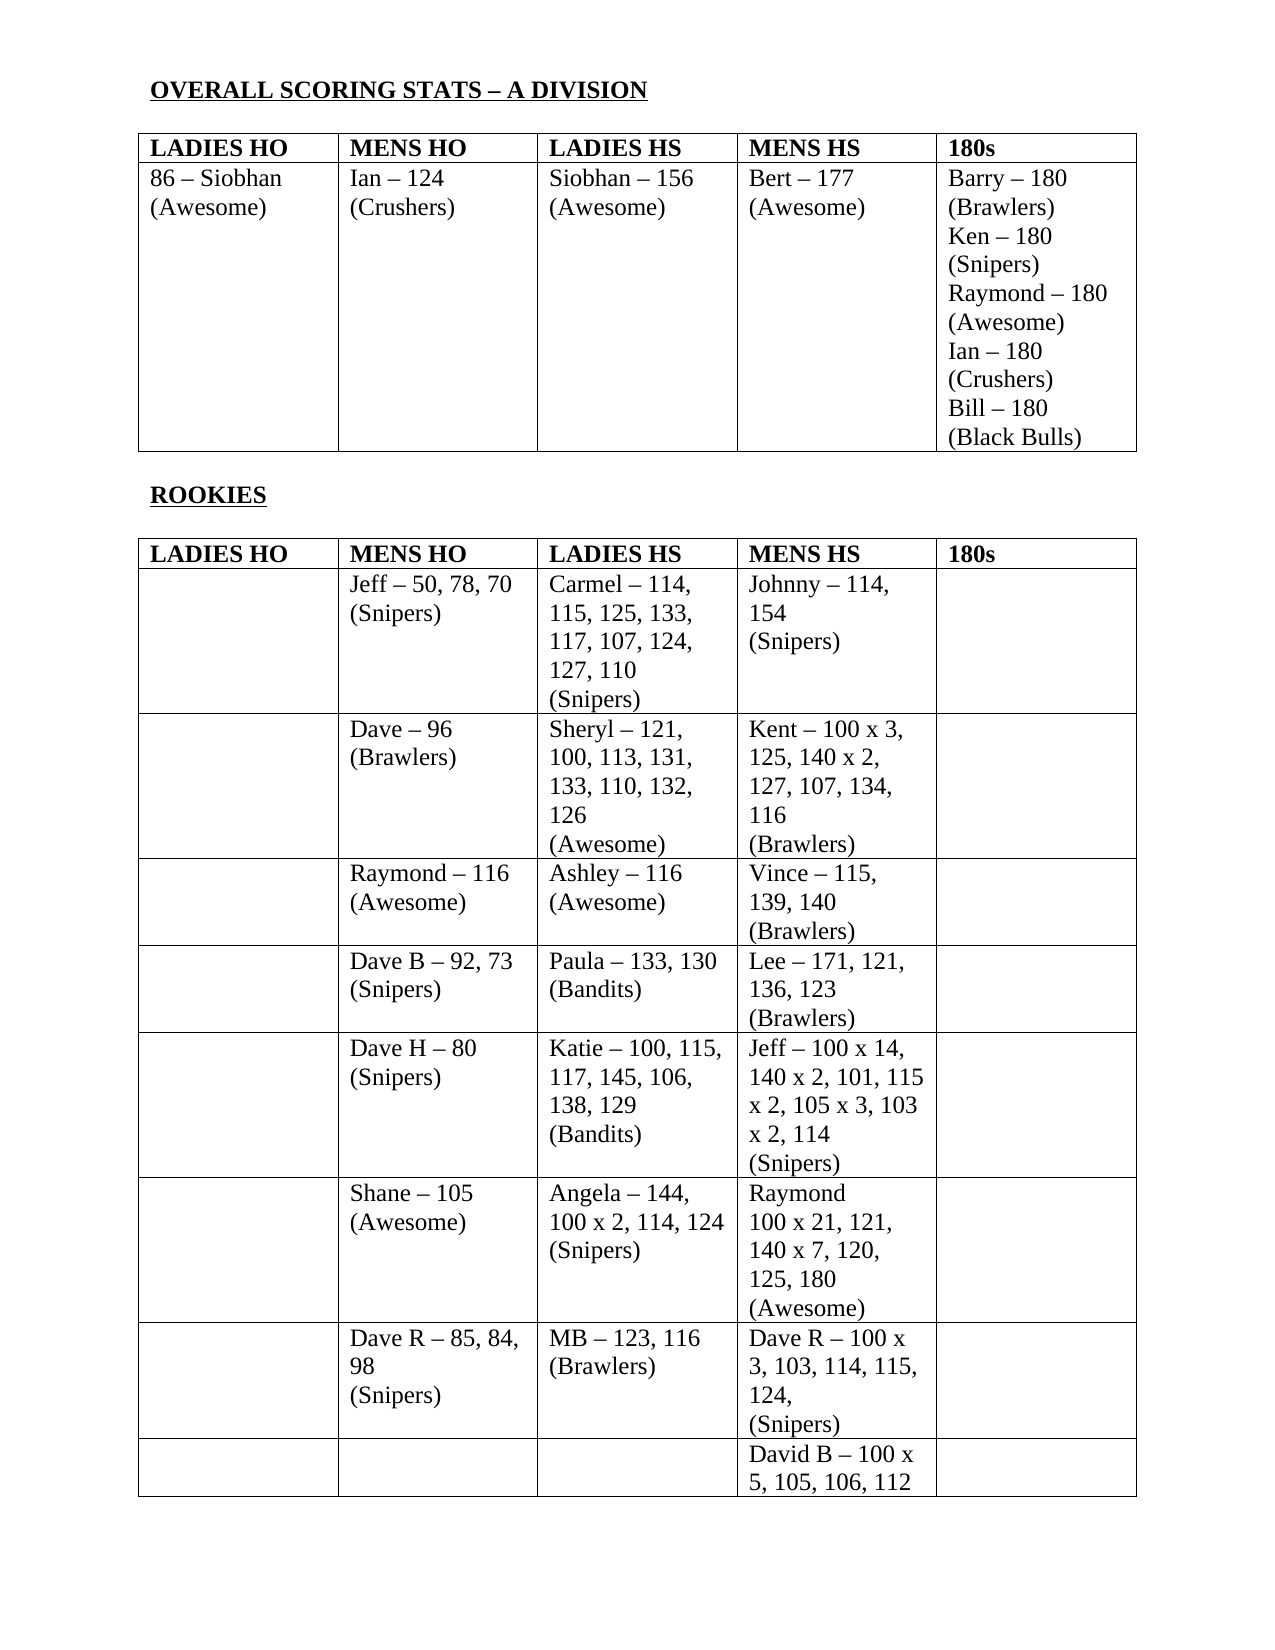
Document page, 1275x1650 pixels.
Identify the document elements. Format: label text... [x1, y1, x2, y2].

table_header MENS HO [339, 539, 537, 568]
text ROOKIES [150, 481, 1125, 509]
table_cell Barry – 180 (Brawlers) Ken – 180 (Snipers) Raymond – 180 (Awesome) Ian – 180 (Crushers) Bill – 180 (Black Bulls) [937, 163, 1136, 451]
table_cell 86 – Siobhan (Awesome) [139, 163, 338, 451]
table_header LADIES HO [139, 134, 338, 162]
table_cell Dave R – 100 x 3, 103, 114, 115, 124, (Snipers) [738, 1323, 936, 1438]
table_cell [139, 714, 338, 857]
table_cell Dave H – 80 (Snipers) [339, 1033, 537, 1177]
table_cell [139, 1439, 338, 1496]
table_header MENS HO [339, 134, 537, 162]
table_cell Bert – 177 (Awesome) [738, 163, 936, 451]
table_cell Dave – 96 (Brawlers) [339, 714, 537, 857]
table_header MENS HS [738, 539, 936, 568]
table_cell Raymond 100 x 21, 121, 140 x 7, 120, 125, 180 (Awesome) [738, 1178, 936, 1322]
table_cell Siobhan – 156 (Awesome) [538, 163, 737, 451]
table_cell [139, 1323, 338, 1438]
table_cell Shane – 105 (Awesome) [339, 1178, 537, 1322]
text OVERALL SCORING STATS – A DIVISION [150, 75, 1125, 104]
table_cell [937, 1323, 1136, 1438]
table_cell [937, 946, 1136, 1032]
table_cell [139, 1178, 338, 1322]
table_cell Paula – 133, 130 (Bandits) [538, 946, 737, 1032]
table_cell Raymond – 116 (Awesome) [339, 859, 537, 945]
table_cell [139, 1033, 338, 1177]
table_cell [139, 569, 338, 713]
table_cell Jeff – 100 x 14, 140 x 2, 101, 115 x 2, 105 x 3, 103 x 2, 114 (Snipers) [738, 1033, 936, 1177]
table_cell [937, 1178, 1136, 1322]
table_cell Carmel – 114, 115, 125, 133, 117, 107, 124, 127, 110 (Snipers) [538, 569, 737, 713]
table_cell Sheryl – 121, 100, 113, 131, 133, 110, 132, 126 (Awesome) [538, 714, 737, 857]
table_header LADIES HS [538, 134, 737, 162]
table_cell [937, 714, 1136, 857]
table_cell [139, 946, 338, 1032]
table_cell [937, 1439, 1136, 1496]
table_cell Vince – 115, 139, 140 (Brawlers) [738, 859, 936, 945]
table_cell Lee – 171, 121, 136, 123 (Brawlers) [738, 946, 936, 1032]
table_cell Angela – 144, 100 x 2, 114, 124 (Snipers) [538, 1178, 737, 1322]
table_cell [339, 1439, 537, 1496]
table_cell [937, 569, 1136, 713]
table_header 180s [937, 539, 1136, 568]
table_cell [139, 859, 338, 945]
table_header MENS HS [738, 134, 936, 162]
table_header LADIES HO [139, 539, 338, 568]
table_cell Katie – 100, 115, 117, 145, 106, 138, 129 (Bandits) [538, 1033, 737, 1177]
table_cell Ian – 124 (Crushers) [339, 163, 537, 451]
table_cell [937, 1033, 1136, 1177]
table_cell Jeff – 50, 78, 70 (Snipers) [339, 569, 537, 713]
table_cell Ashley – 116 (Awesome) [538, 859, 737, 945]
table_cell [937, 859, 1136, 945]
table_cell MB – 123, 116 (Brawlers) [538, 1323, 737, 1438]
table_header 180s [937, 134, 1136, 162]
table_cell Dave R – 85, 84, 98 (Snipers) [339, 1323, 537, 1438]
table_cell Kent – 100 x 3, 125, 140 x 2, 127, 107, 134, 116 (Brawlers) [738, 714, 936, 857]
table_cell [538, 1439, 737, 1496]
table_cell Johnny – 114, 154 (Snipers) [738, 569, 936, 713]
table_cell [738, 1439, 936, 1496]
table_header LADIES HS [538, 539, 737, 568]
table_cell Dave B – 92, 73 (Snipers) [339, 946, 537, 1032]
